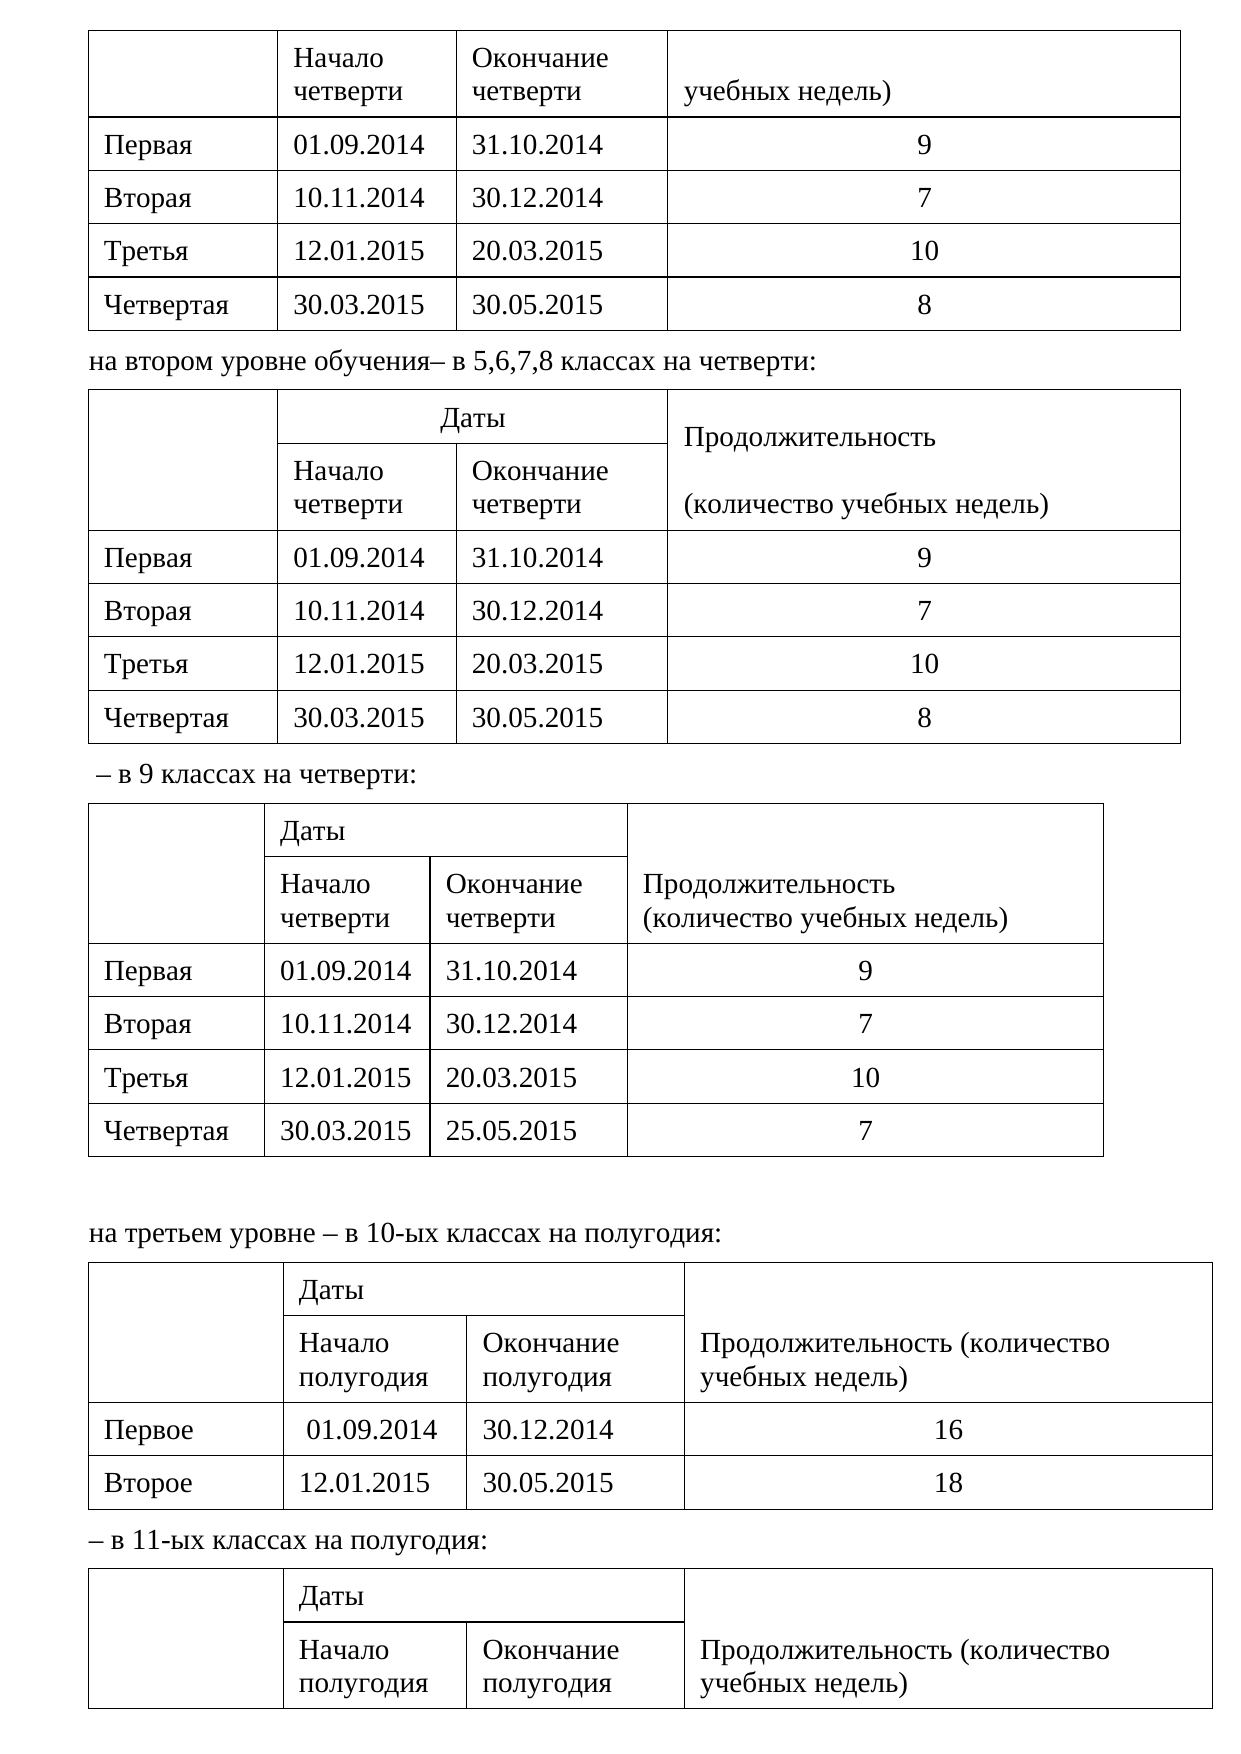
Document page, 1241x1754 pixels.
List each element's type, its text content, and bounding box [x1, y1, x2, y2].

table_cell 10 [628, 1050, 1103, 1103]
table_cell Начало полугодия [284, 1316, 466, 1402]
text – в 9 классах на четверти: [89, 756, 1181, 790]
table_header [89, 390, 277, 529]
table_header Даты [278, 390, 667, 443]
table_cell Окончание четверти [431, 857, 627, 943]
table_cell 30.05.2015 [457, 278, 667, 330]
table_cell Окончание полугодия [467, 1623, 684, 1708]
table_cell 7 [668, 584, 1180, 636]
table_cell Третья [89, 637, 277, 689]
table_header Продолжительность (количество учебных недель) [628, 804, 1103, 943]
table_cell Начало четверти [265, 857, 429, 943]
table_cell 31.10.2014 [431, 944, 627, 996]
table_cell 30.12.2014 [457, 171, 667, 223]
table_cell 30.03.2015 [278, 278, 456, 330]
table_cell 7 [668, 171, 1180, 223]
table_cell 9 [668, 531, 1180, 583]
table_cell Вторая [89, 584, 277, 636]
table_cell Окончание полугодия [467, 1316, 684, 1402]
text на третьем уровне – в 10-ых классах на полугодия: [89, 1216, 1181, 1249]
table_cell Третья [89, 224, 277, 276]
table_cell 12.01.2015 [284, 1456, 466, 1508]
table_cell 9 [668, 118, 1180, 170]
table_cell Первая [89, 531, 277, 583]
table_cell 10.11.2014 [265, 997, 429, 1049]
table_cell Начало полугодия [284, 1623, 466, 1708]
table_cell 30.03.2015 [265, 1104, 429, 1156]
table_header Даты [284, 1263, 684, 1315]
table_header Даты [284, 1569, 684, 1621]
table_cell 12.01.2015 [278, 224, 456, 276]
table_header [89, 31, 277, 116]
table_cell Второе [89, 1456, 283, 1508]
table_cell Первая [89, 944, 264, 996]
table_cell Первая [89, 118, 277, 170]
table_cell 30.05.2015 [467, 1456, 684, 1508]
table_cell 10 [668, 224, 1180, 276]
table_header Продолжительность (количество учебных недель) [685, 1263, 1212, 1402]
table_header Продолжительность (количество учебных недель) [685, 1569, 1212, 1708]
table_cell 16 [685, 1403, 1212, 1455]
table_cell 10 [668, 637, 1180, 689]
table_cell Четвертая [89, 1104, 264, 1156]
table_cell 01.09.2014 [278, 531, 456, 583]
table_header Даты [265, 804, 627, 856]
table_cell 9 [628, 944, 1103, 996]
table_cell Четвертая [89, 691, 277, 743]
table_cell 31.10.2014 [457, 531, 667, 583]
table_header Продолжительность (количество учебных недель) [668, 390, 1180, 529]
table_cell 30.05.2015 [457, 691, 667, 743]
table_cell 30.12.2014 [431, 997, 627, 1049]
text на втором уровне обучения– в 5,6,7,8 классах на четверти: [89, 343, 1181, 377]
table_cell Окончание четверти [457, 444, 667, 529]
table_cell 31.10.2014 [457, 118, 667, 170]
table_header [89, 1263, 283, 1402]
table_cell Вторая [89, 171, 277, 223]
table_cell 01.09.2014 [278, 118, 456, 170]
table_cell 01.09.2014 [284, 1403, 466, 1455]
table_cell 30.12.2014 [467, 1403, 684, 1455]
table_cell Вторая [89, 997, 264, 1049]
table_cell 20.03.2015 [457, 637, 667, 689]
table_cell Окончание четверти [457, 31, 667, 116]
table_cell 10.11.2014 [278, 584, 456, 636]
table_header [668, 31, 1180, 116]
table_cell 12.01.2015 [265, 1050, 429, 1103]
table_cell 7 [628, 997, 1103, 1049]
table_cell 8 [668, 278, 1180, 330]
table_cell 01.09.2014 [265, 944, 429, 996]
table_cell 8 [668, 691, 1180, 743]
table_cell 20.03.2015 [457, 224, 667, 276]
table_cell 30.12.2014 [457, 584, 667, 636]
table_cell Третья [89, 1050, 264, 1103]
table_cell 10.11.2014 [278, 171, 456, 223]
table_cell 12.01.2015 [278, 637, 456, 689]
text – в 11-ых классах на полугодия: [89, 1522, 1181, 1556]
table_cell 18 [685, 1456, 1212, 1508]
table_cell 25.05.2015 [431, 1104, 627, 1156]
table_header [89, 804, 264, 943]
table_header [89, 1569, 283, 1708]
table_cell Начало четверти [278, 444, 456, 529]
table_cell Начало четверти [278, 31, 456, 116]
table_cell 7 [628, 1104, 1103, 1156]
table_cell 20.03.2015 [431, 1050, 627, 1103]
table_cell Четвертая [89, 278, 277, 330]
table_cell 30.03.2015 [278, 691, 456, 743]
table_cell Первое [89, 1403, 283, 1455]
